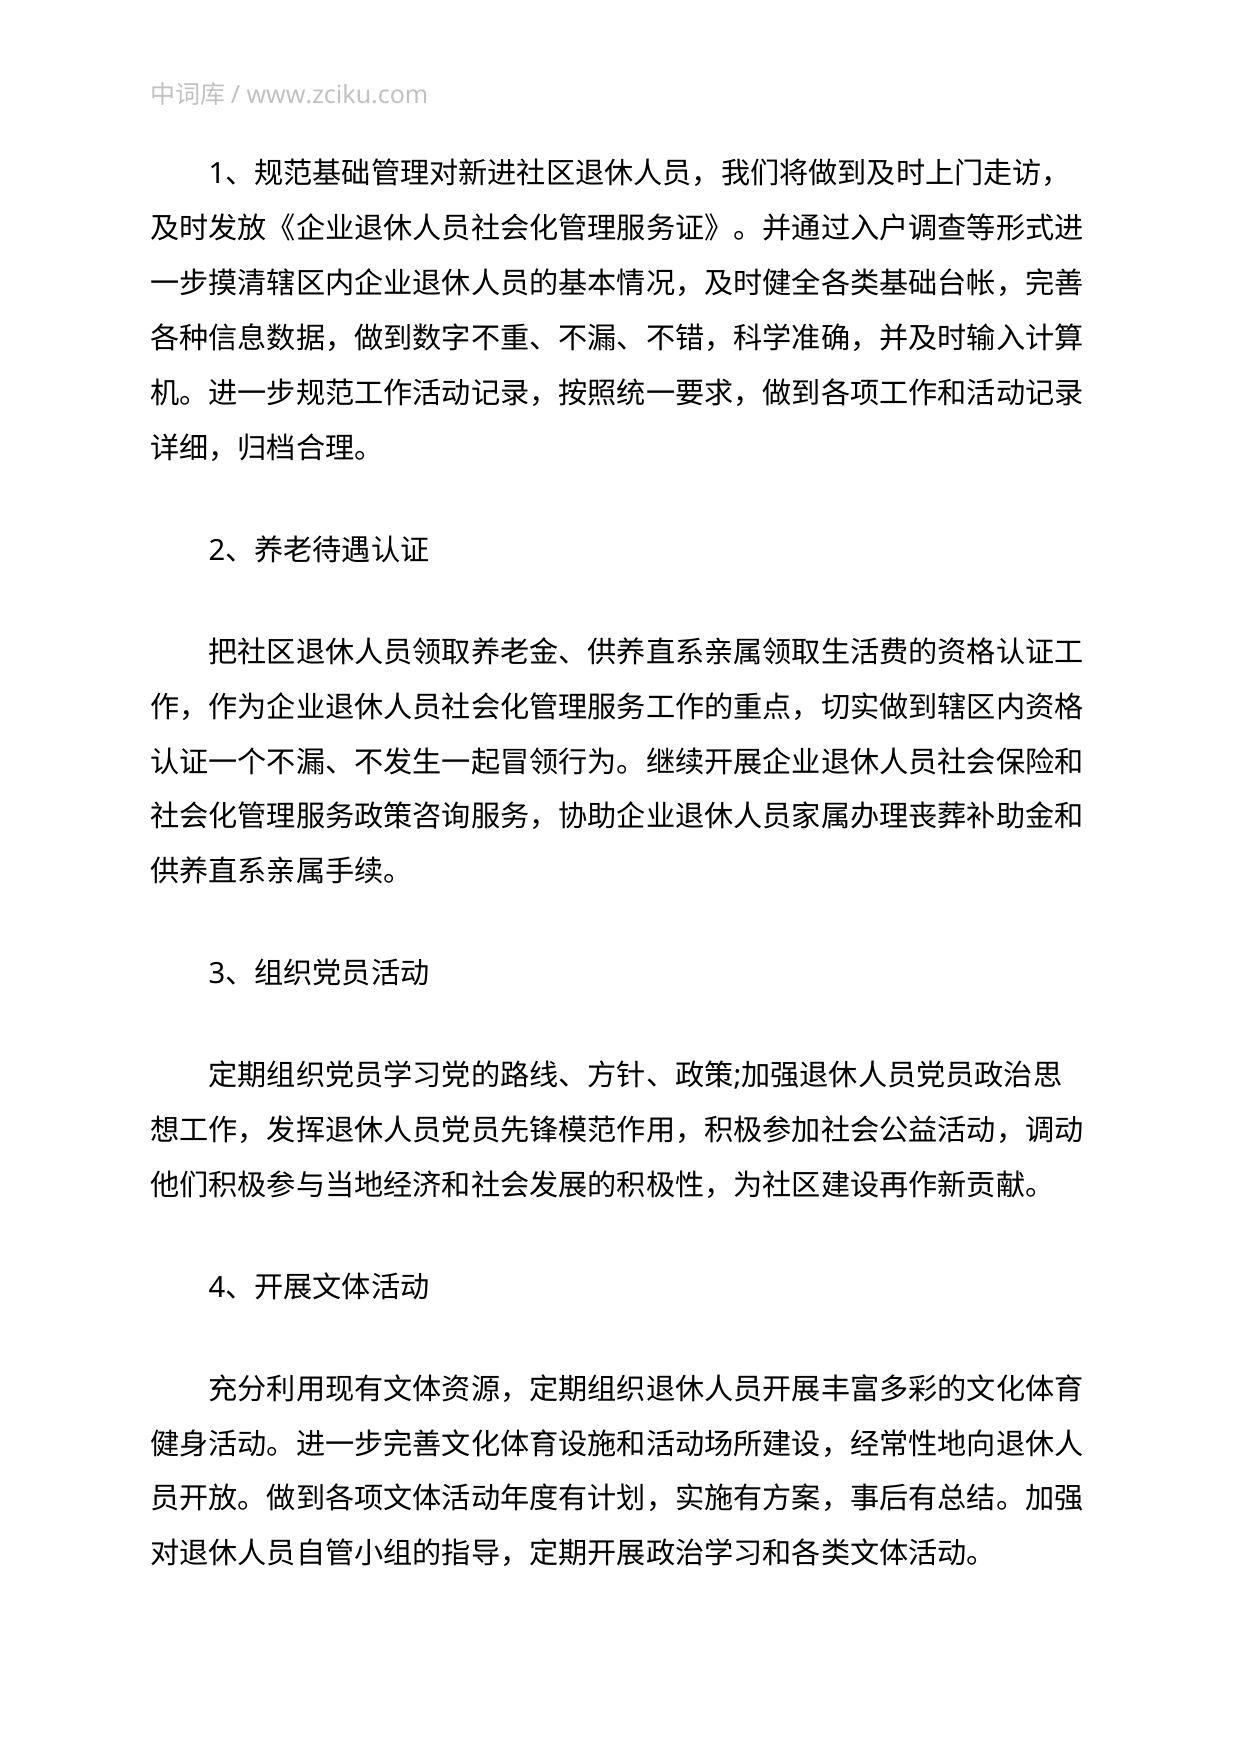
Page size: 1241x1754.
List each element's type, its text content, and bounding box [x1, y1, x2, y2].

text 定期组织党员学习党的路线、方针、政策;加强退休人员党员政治思想工作，发挥退休人员党员先锋模范作用，积极参加社会公益活动，调动他们积极参与当地经济和社会发展的积极性，为社区建设再作新贡献。 [150, 1052, 1090, 1204]
text 3、组织党员活动 [150, 950, 1090, 992]
text 4、开展文体活动 [150, 1263, 1090, 1306]
text 1、规范基础管理对新进社区退休人员，我们将做到及时上门走访，及时发放《企业退休人员社会化管理服务证》。并通过入户调查等形式进一步摸清辖区内企业退休人员的基本情况，及时健全各类基础台帐，完善各种信息数据，做到数字不重、不漏、不错，科学准确，并及时输入计算机。进一步规范工作活动记录，按照统一要求，做到各项工作和活动记录详细，归档合理。 [150, 150, 1090, 467]
text 把社区退休人员领取养老金、供养直系亲属领取生活费的资格认证工作，作为企业退休人员社会化管理服务工作的重点，切实做到辖区内资格认证一个不漏、不发生一起冒领行为。继续开展企业退休人员社会保险和社会化管理服务政策咨询服务，协助企业退休人员家属办理丧葬补助金和供养直系亲属手续。 [150, 628, 1090, 890]
text 充分利用现有文体资源，定期组织退休人员开展丰富多彩的文化体育健身活动。进一步完善文化体育设施和活动场所建设，经常性地向退休人员开放。做到各项文体活动年度有计划，实施有方案，事后有总结。加强对退休人员自管小组的指导，定期开展政治学习和各类文体活动。 [150, 1365, 1090, 1572]
text 2、养老待遇认证 [150, 526, 1090, 569]
